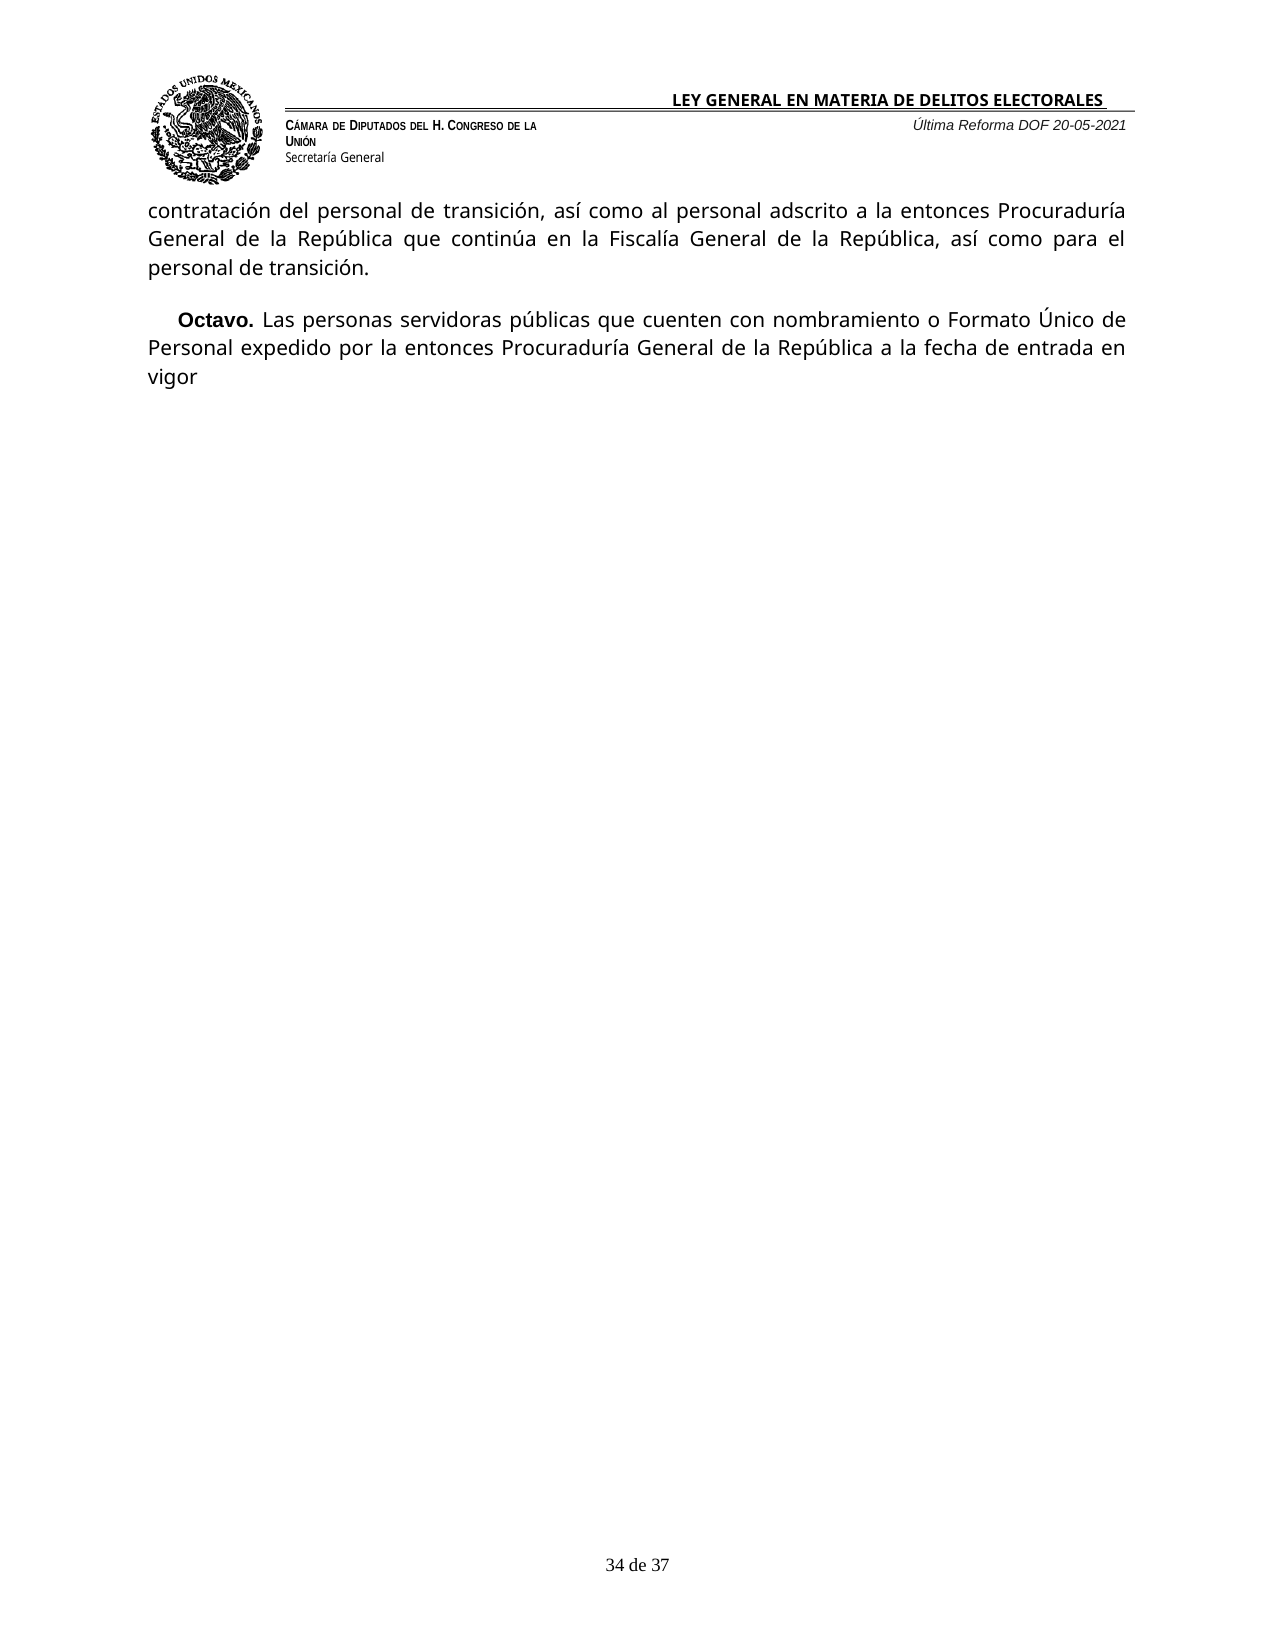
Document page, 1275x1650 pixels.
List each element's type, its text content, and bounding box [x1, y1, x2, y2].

text Octavo. Las personas servidoras públicas que cuenten con nombramiento o Formato Único de Personal expedido por la entonces Procuraduría General de la República a la fecha de entrada en vigor [148, 305, 1127, 390]
picture [150, 75, 263, 185]
